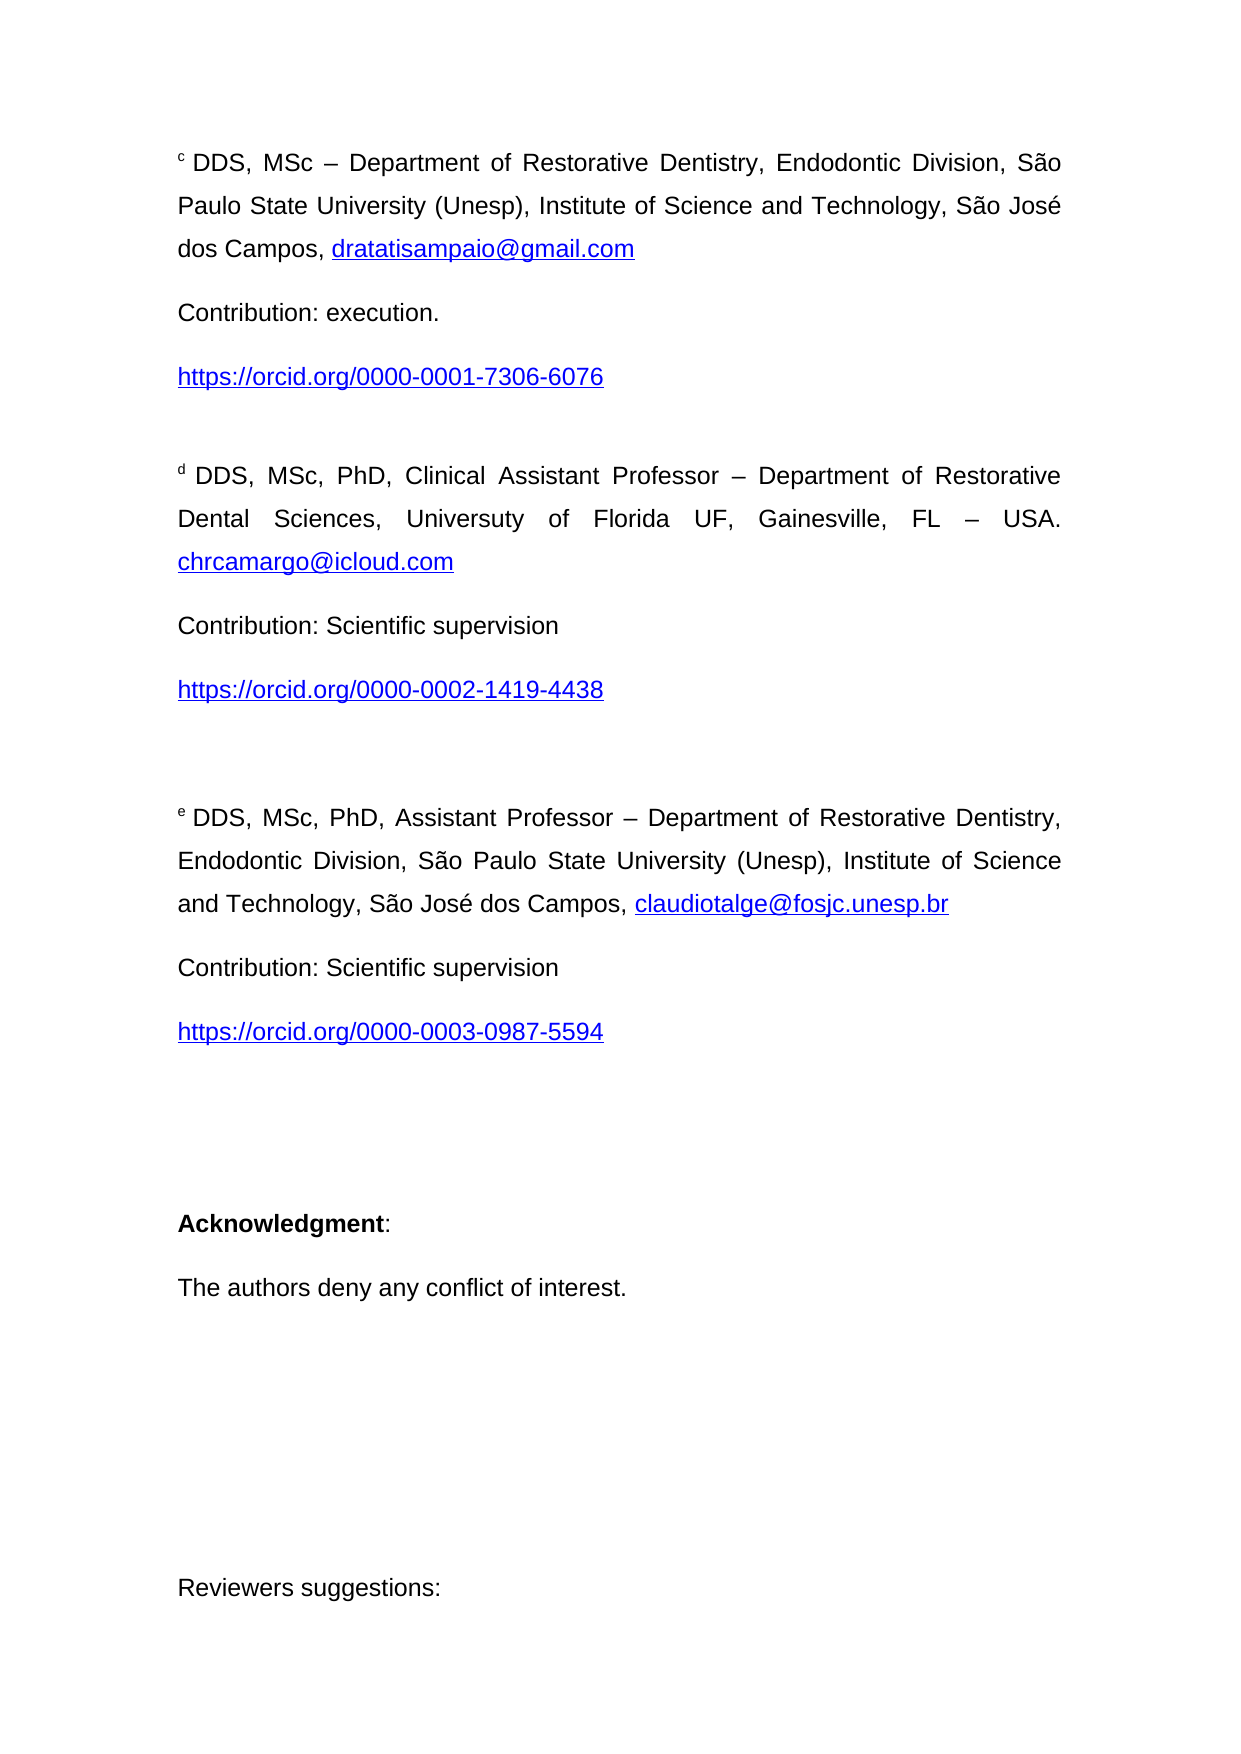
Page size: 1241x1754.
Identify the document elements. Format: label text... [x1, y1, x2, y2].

text Reviewers suggestions: [177, 1573, 1063, 1601]
text d DDS, MSc, PhD, Clinical Assistant Professor – Department of Restorative Dental Sciences, Universuty of Florida UF, Gainesville, FL – USA. chrcamargo@icloud.com [177, 461, 1063, 576]
text c DDS, MSc – Department of Restorative Dentistry, Endodontic Division, São Paulo State University (Unesp), Institute of Science and Technology, São José dos Campos, dratatisampaio@gmail.com [177, 148, 1063, 263]
text Contribution: Scientific supervision [177, 611, 1063, 640]
text https://orcid.org/0000-0002-1419-4438 [177, 675, 1063, 704]
text https://orcid.org/0000-0001-7306-6076 [177, 362, 1063, 391]
text Contribution: execution. [177, 298, 1063, 327]
text Acknowledgment: [177, 1209, 1063, 1238]
text https://orcid.org/0000-0003-0987-5594 [177, 1017, 1063, 1046]
text e DDS, MSc, PhD, Assistant Professor – Department of Restorative Dentistry, Endodontic Division, São Paulo State University (Unesp), Institute of Science and Technology, São José dos Campos, claudiotalge@fosjc.unesp.br [177, 803, 1063, 918]
text The authors deny any conflict of interest. [177, 1273, 1063, 1302]
text Contribution: Scientific supervision [177, 953, 1063, 982]
